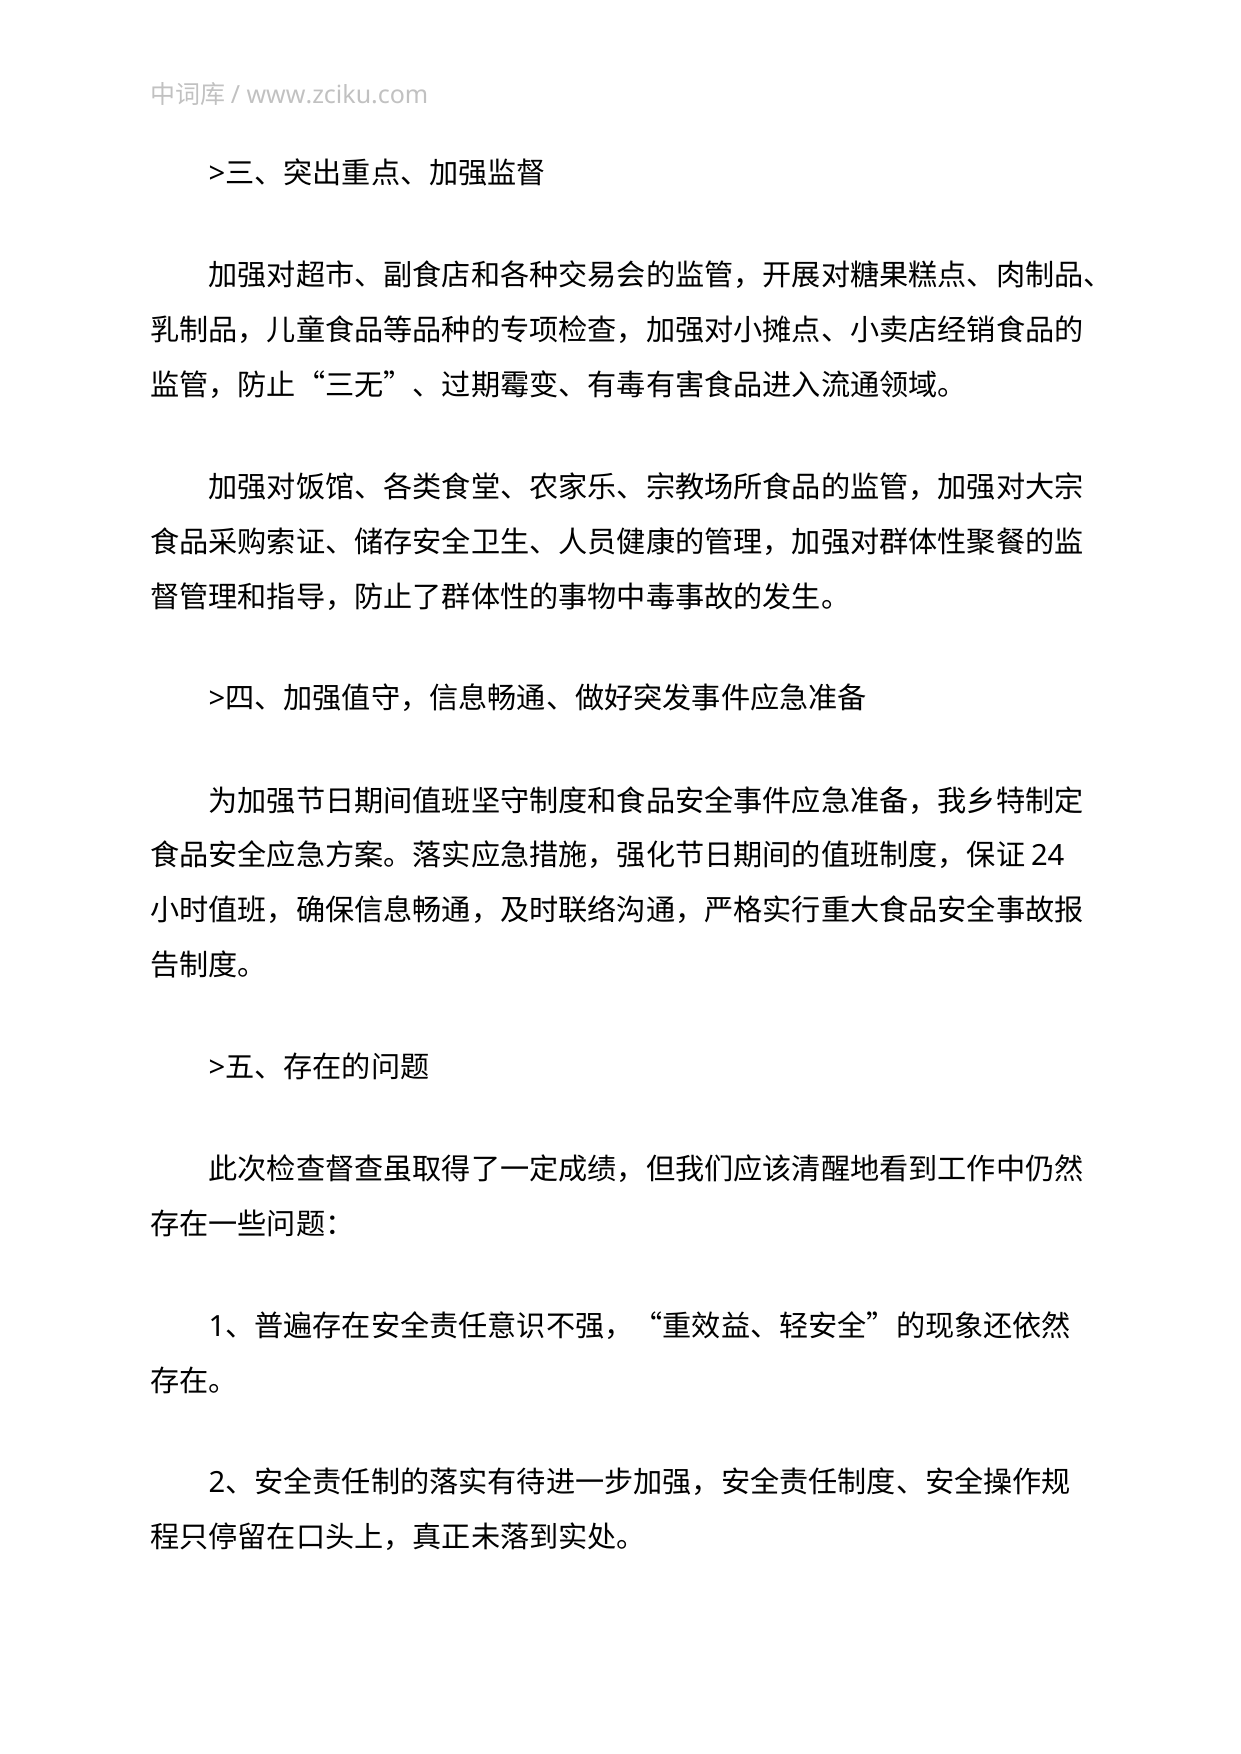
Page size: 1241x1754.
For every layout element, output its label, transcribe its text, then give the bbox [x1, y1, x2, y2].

text 2、安全责任制的落实有待进一步加强，安全责任制度、安全操作规程只停留在口头上，真正未落到实处。 [150, 1459, 1090, 1556]
text 此次检查督查虽取得了一定成绩，但我们应该清醒地看到工作中仍然存在一些问题： [150, 1146, 1090, 1243]
text 加强对超市、副食店和各种交易会的监管，开展对糖果糕点、肉制品、乳制品，儿童食品等品种的专项检查，加强对小摊点、小卖店经销食品的监管，防止“三无”、过期霉变、有毒有害食品进入流通领域。 [150, 252, 1090, 404]
text >五、存在的问题 [150, 1044, 1090, 1086]
text 加强对饭馆、各类食堂、农家乐、宗教场所食品的监管，加强对大宗食品采购索证、储存安全卫生、人员健康的管理，加强对群体性聚餐的监督管理和指导，防止了群体性的事物中毒事故的发生。 [150, 463, 1090, 616]
text 为加强节日期间值班坚守制度和食品安全事件应急准备，我乡特制定食品安全应急方案。落实应急措施，强化节日期间的值班制度，保证24小时值班，确保信息畅通，及时联络沟通，严格实行重大食品安全事故报告制度。 [150, 777, 1090, 984]
text 1、普遍存在安全责任意识不强，“重效益、轻安全”的现象还依然存在。 [150, 1302, 1090, 1399]
text >三、突出重点、加强监督 [150, 150, 1090, 192]
text >四、加强值守，信息畅通、做好突发事件应急准备 [150, 675, 1090, 717]
